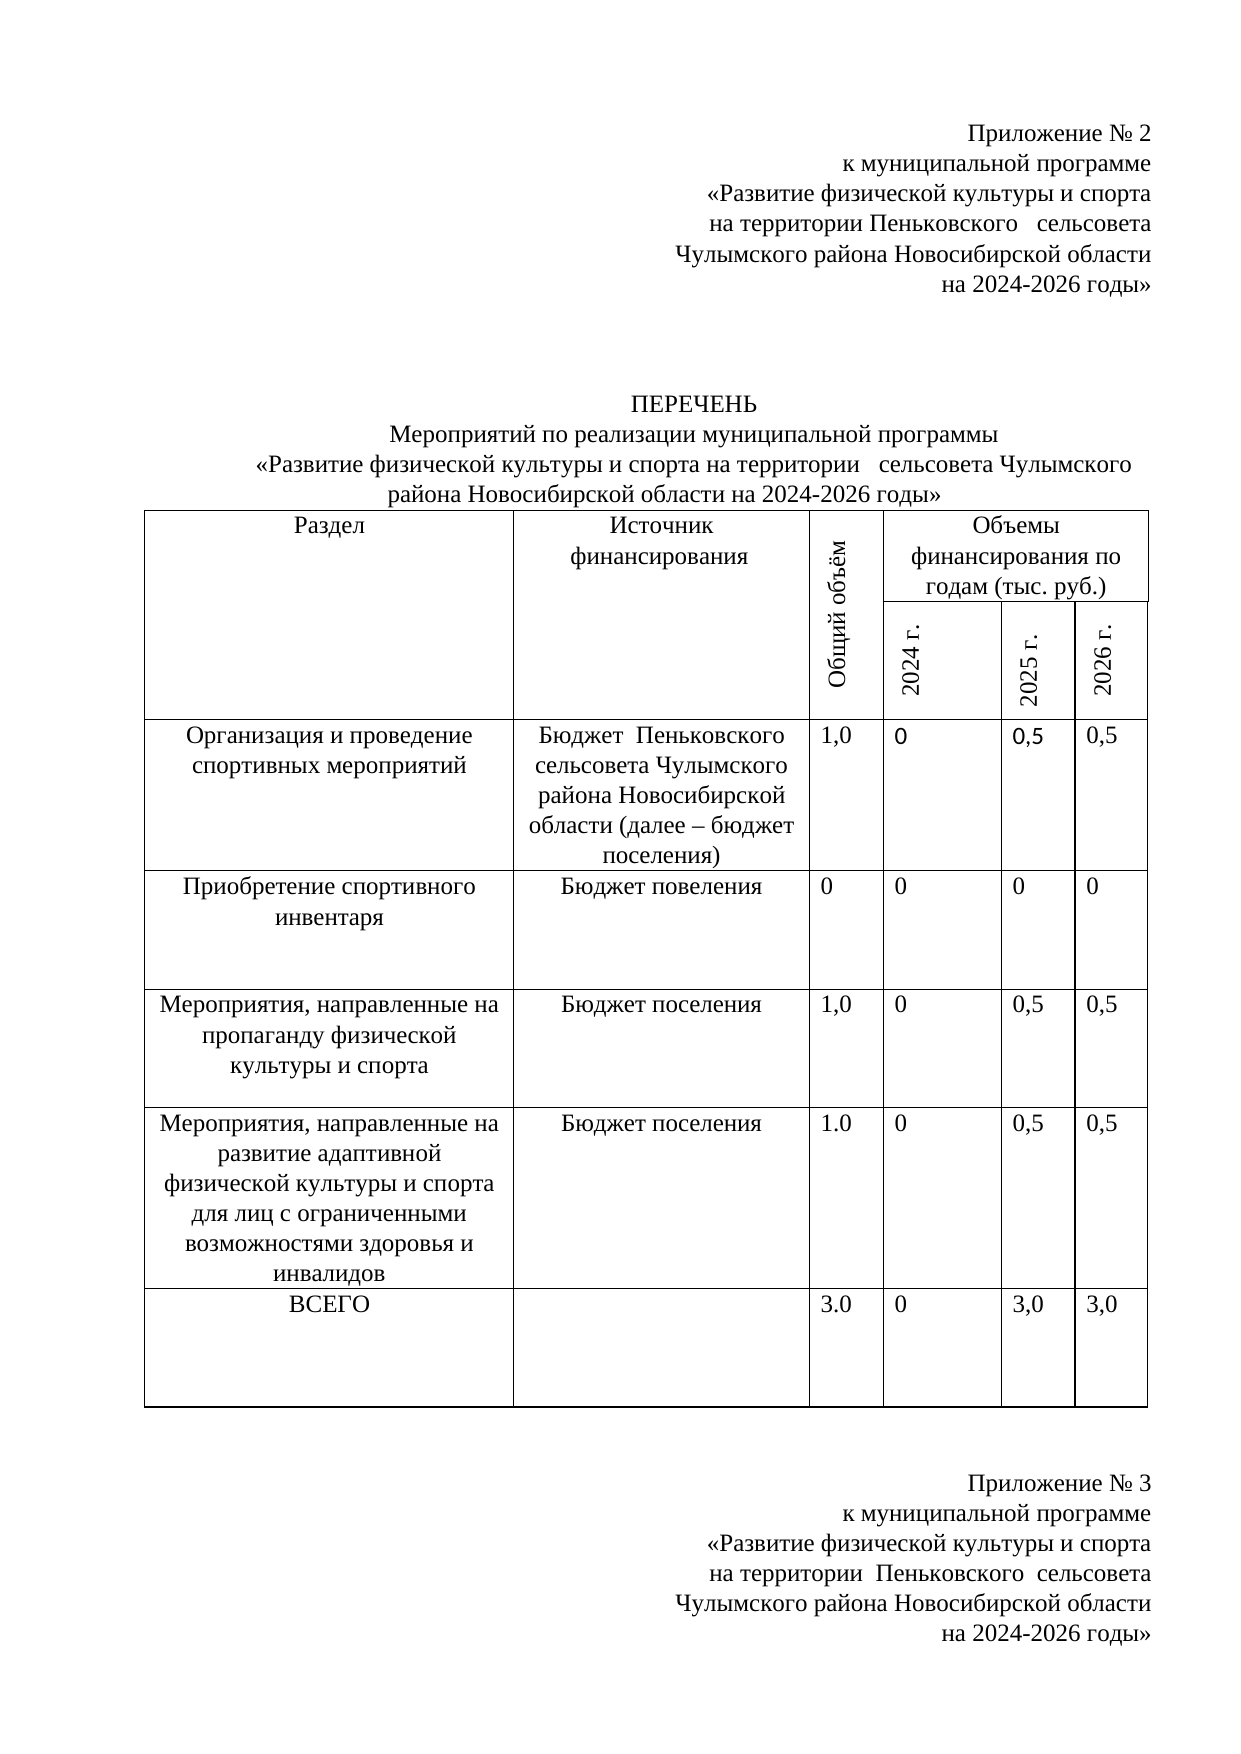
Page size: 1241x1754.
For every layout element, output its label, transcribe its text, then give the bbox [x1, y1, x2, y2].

text к муниципальной программе [177, 1498, 1151, 1526]
table_cell 0 [810, 871, 883, 988]
table_cell Мероприятия, направленные на пропаганду физической культуры и спорта [145, 990, 513, 1107]
table_cell 0,5 [1076, 720, 1147, 870]
table_cell Мероприятия, направленные на развитие адаптивной физической культуры и спорта для лиц с ограниченными возможностями здоровья и инвалидов [145, 1108, 513, 1288]
table_header Общий объём [810, 511, 883, 719]
text Приложение № 2 [177, 118, 1151, 147]
text ПЕРЕЧЕНЬ [177, 389, 1151, 418]
table_cell Приобретение спортивного инвентаря [145, 871, 513, 988]
table_cell 0 [884, 990, 1001, 1107]
text Чулымского района Новосибирской области [177, 1588, 1151, 1617]
text на территории Пеньковского сельсовета [177, 208, 1151, 237]
text на территории Пеньковского сельсовета [177, 1558, 1151, 1587]
table_cell 3,0 [1076, 1289, 1147, 1406]
text «Развитие физической культуры и спорта [177, 178, 1151, 207]
table_cell Бюджет поселения [514, 990, 809, 1107]
table_cell 2026 г. [1076, 602, 1147, 719]
table_cell 0,5 [1002, 720, 1074, 870]
table_cell 0,5 [1002, 1108, 1074, 1288]
table_header Источник финансирования [514, 511, 809, 719]
table_cell Организация и проведение спортивных мероприятий [145, 720, 513, 870]
table_cell ВСЕГО [145, 1289, 513, 1406]
text Мероприятий по реализации муниципальной программы [177, 419, 1151, 448]
table_cell Бюджет повеления [514, 871, 809, 988]
table_cell 3,0 [1002, 1289, 1074, 1406]
table_cell 0,5 [1076, 990, 1147, 1107]
table_cell Бюджет поселения [514, 1108, 809, 1288]
table_cell [514, 1289, 809, 1406]
table_cell 0 [1076, 871, 1147, 988]
text на 2024-2026 годы» [177, 269, 1151, 297]
table_cell 1,0 [810, 990, 883, 1107]
table_cell Бюджет Пеньковского сельсовета Чулымского района Новосибирской области (далее – бюджет поселения) [514, 720, 809, 870]
table_header Объемы финансирования по годам (тыс. руб.) [884, 511, 1148, 601]
table_cell 0,5 [1002, 990, 1074, 1107]
table_cell 2025 г. [1002, 602, 1074, 719]
text Приложение № 3 [177, 1468, 1151, 1496]
table_cell 0,5 [1076, 1108, 1147, 1288]
table_cell 0 [884, 1289, 1001, 1406]
text «Развитие физической культуры и спорта [177, 1528, 1151, 1557]
table_cell 0 [884, 720, 1001, 870]
text к муниципальной программе [177, 148, 1151, 177]
text Чулымского района Новосибирской области [177, 239, 1151, 267]
table_header Раздел [145, 511, 513, 719]
table_cell 0 [884, 871, 1001, 988]
table_cell 1.0 [810, 1108, 883, 1288]
table_cell 0 [884, 1108, 1001, 1288]
text на 2024-2026 годы» [177, 1618, 1151, 1647]
table_cell 0 [1002, 871, 1074, 988]
text «Развитие физической культуры и спорта на территории сельсовета Чулымского района Новосибирской области на 2024-2026 годы» [177, 449, 1151, 508]
table_cell 3.0 [810, 1289, 883, 1406]
table_cell 1,0 [810, 720, 883, 870]
table_cell 2024 г. [884, 602, 1001, 719]
